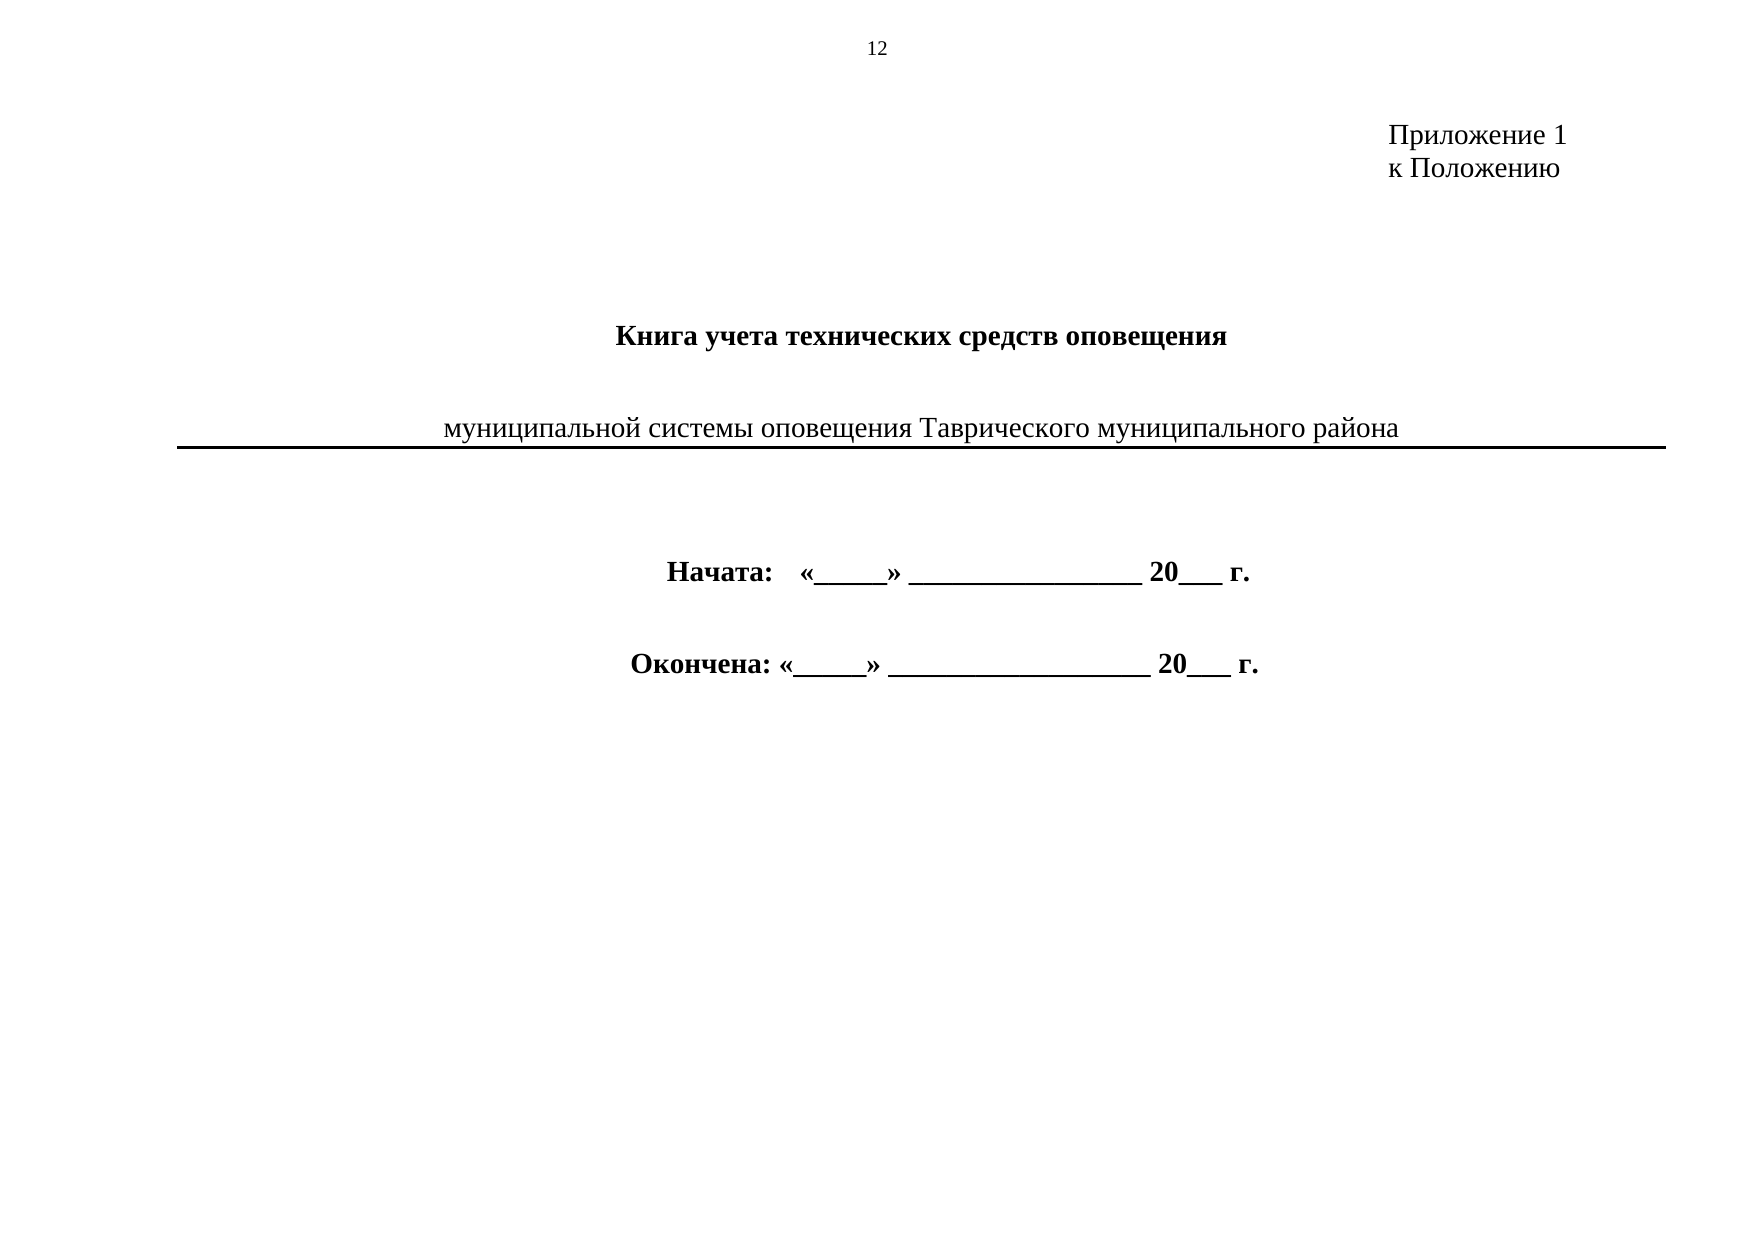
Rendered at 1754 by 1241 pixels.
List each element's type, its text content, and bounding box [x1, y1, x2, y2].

text муниципальной системы оповещения Таврического муниципального района [177, 410, 1666, 446]
text Книга учета технических средств оповещения [177, 318, 1666, 352]
text Окончена: «_____» __________________ 20___ г. [177, 646, 1666, 679]
text Начата: «_____» ________________ 20___ г. [177, 554, 1666, 587]
text Приложение 1 [1388, 117, 1666, 151]
text к Положению [1388, 151, 1666, 184]
